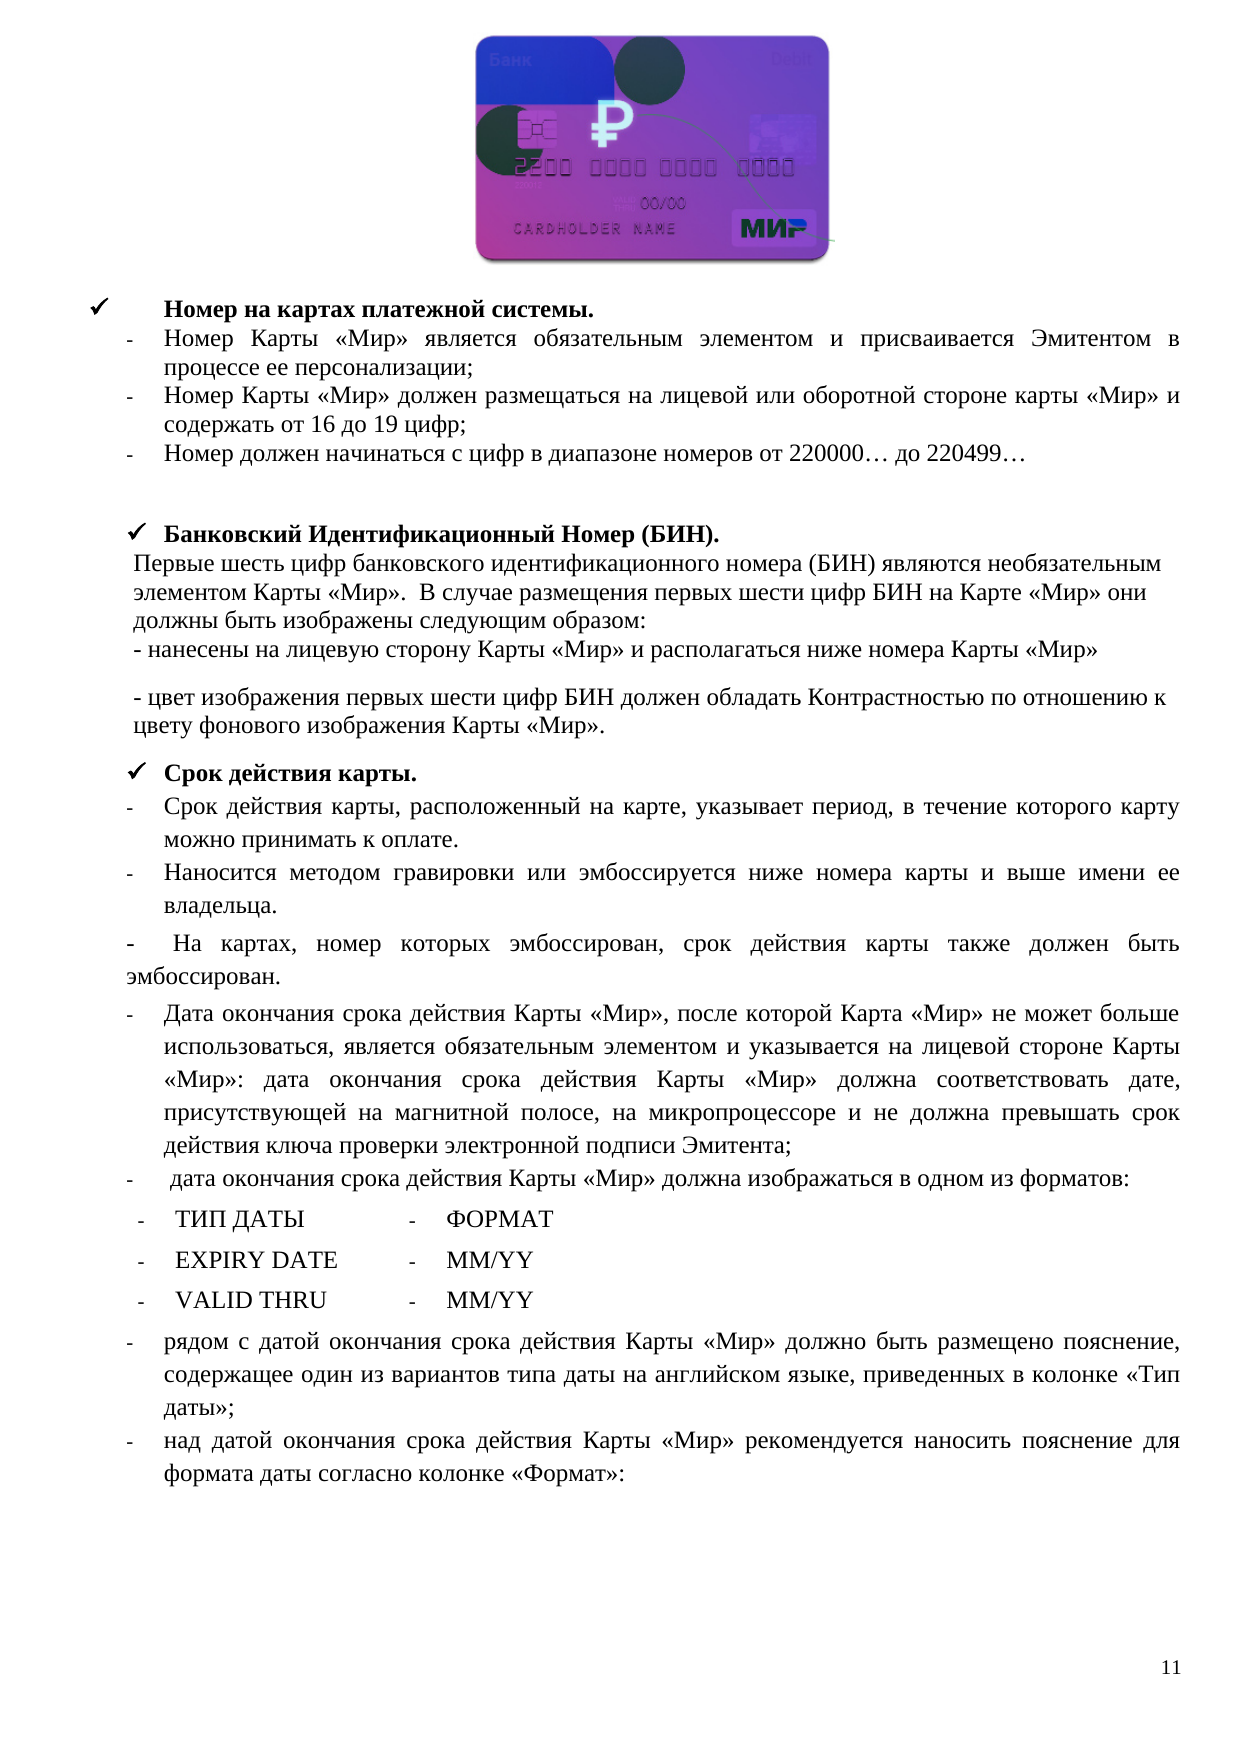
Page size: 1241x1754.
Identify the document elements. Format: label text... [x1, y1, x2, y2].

list Банковский Идентификационный Номер (БИН). [126, 519, 1181, 548]
table_cell MM/YY [360, 1281, 631, 1322]
list Номер Карты «Мир» является обязательным элементом и присваивается Эмитентом в процессе ее персонализации; [126, 323, 1181, 380]
table_header ТИП ДАТЫ [89, 1200, 360, 1241]
list Срок действия карты. [126, 758, 1181, 787]
list дата окончания срока действия Карты «Мир» должна изображаться в одном из форматов: [126, 1163, 1181, 1192]
text - цвет изображения первых шести цифр БИН должен обладать Контрастностью по отношению к цвету фонового изображения Карты «Мир». [133, 682, 1181, 739]
list Дата окончания срока действия Карты «Мир», после которой Карта «Мир» не может больше использоваться, является обязательным элементом и указывается на лицевой стороне Карты «Мир»: дата окончания срока действия Карты «Мир» должна соответствовать дате, присутствующей на магнитной полосе, на микропроцессоре и не должна превышать срок действия ключа проверки электронной подписи Эмитента; [126, 998, 1181, 1159]
list Срок действия карты, расположенный на карте, указывает период, в течение которого карту можно принимать к оплате. [126, 791, 1181, 853]
text - нанесены на лицевую сторону Карты «Мир» и располагаться ниже номера Карты «Мир» [133, 634, 1181, 663]
list рядом с датой окончания срока действия Карты «Мир» должно быть размещено пояснение, содержащее один из вариантов типа даты на английском языке, приведенных в колонке «Тип даты»; [126, 1326, 1181, 1421]
list Номер Карты «Мир» должен размещаться на лицевой или оборотной стороне карты «Мир» и содержать от 16 до 19 цифр; [126, 380, 1181, 438]
list Номер на картах платежной системы. [89, 294, 1181, 323]
list Номер должен начинаться с цифр в диапазоне номеров от 220000… до 220499… [126, 438, 1181, 467]
table_cell VALID THRU [89, 1281, 360, 1322]
list над датой окончания срока действия Карты «Мир» рекомендуется наносить пояснение для формата даты согласно колонке «Формат»: [126, 1425, 1181, 1487]
list Наносится методом гравировки или эмбоссируется ниже номера карты и выше имени ее владельца. [126, 857, 1181, 919]
text - На картах, номер которых эмбоссирован, срок действия карты также должен быть эмбоссирован. [126, 928, 1181, 989]
table_cell EXPIRY DATE [89, 1241, 360, 1281]
table_cell MM/YY [360, 1241, 631, 1281]
text Первые шесть цифр банковского идентификационного номера (БИН) являются необязательным элементом Карты «Мир». В случае размещения первых шести цифр БИН на Карте «Мир» они должны быть изображены следующим образом: [133, 548, 1181, 634]
picture [472, 29, 835, 266]
table_header ФОРМАТ [360, 1200, 631, 1241]
